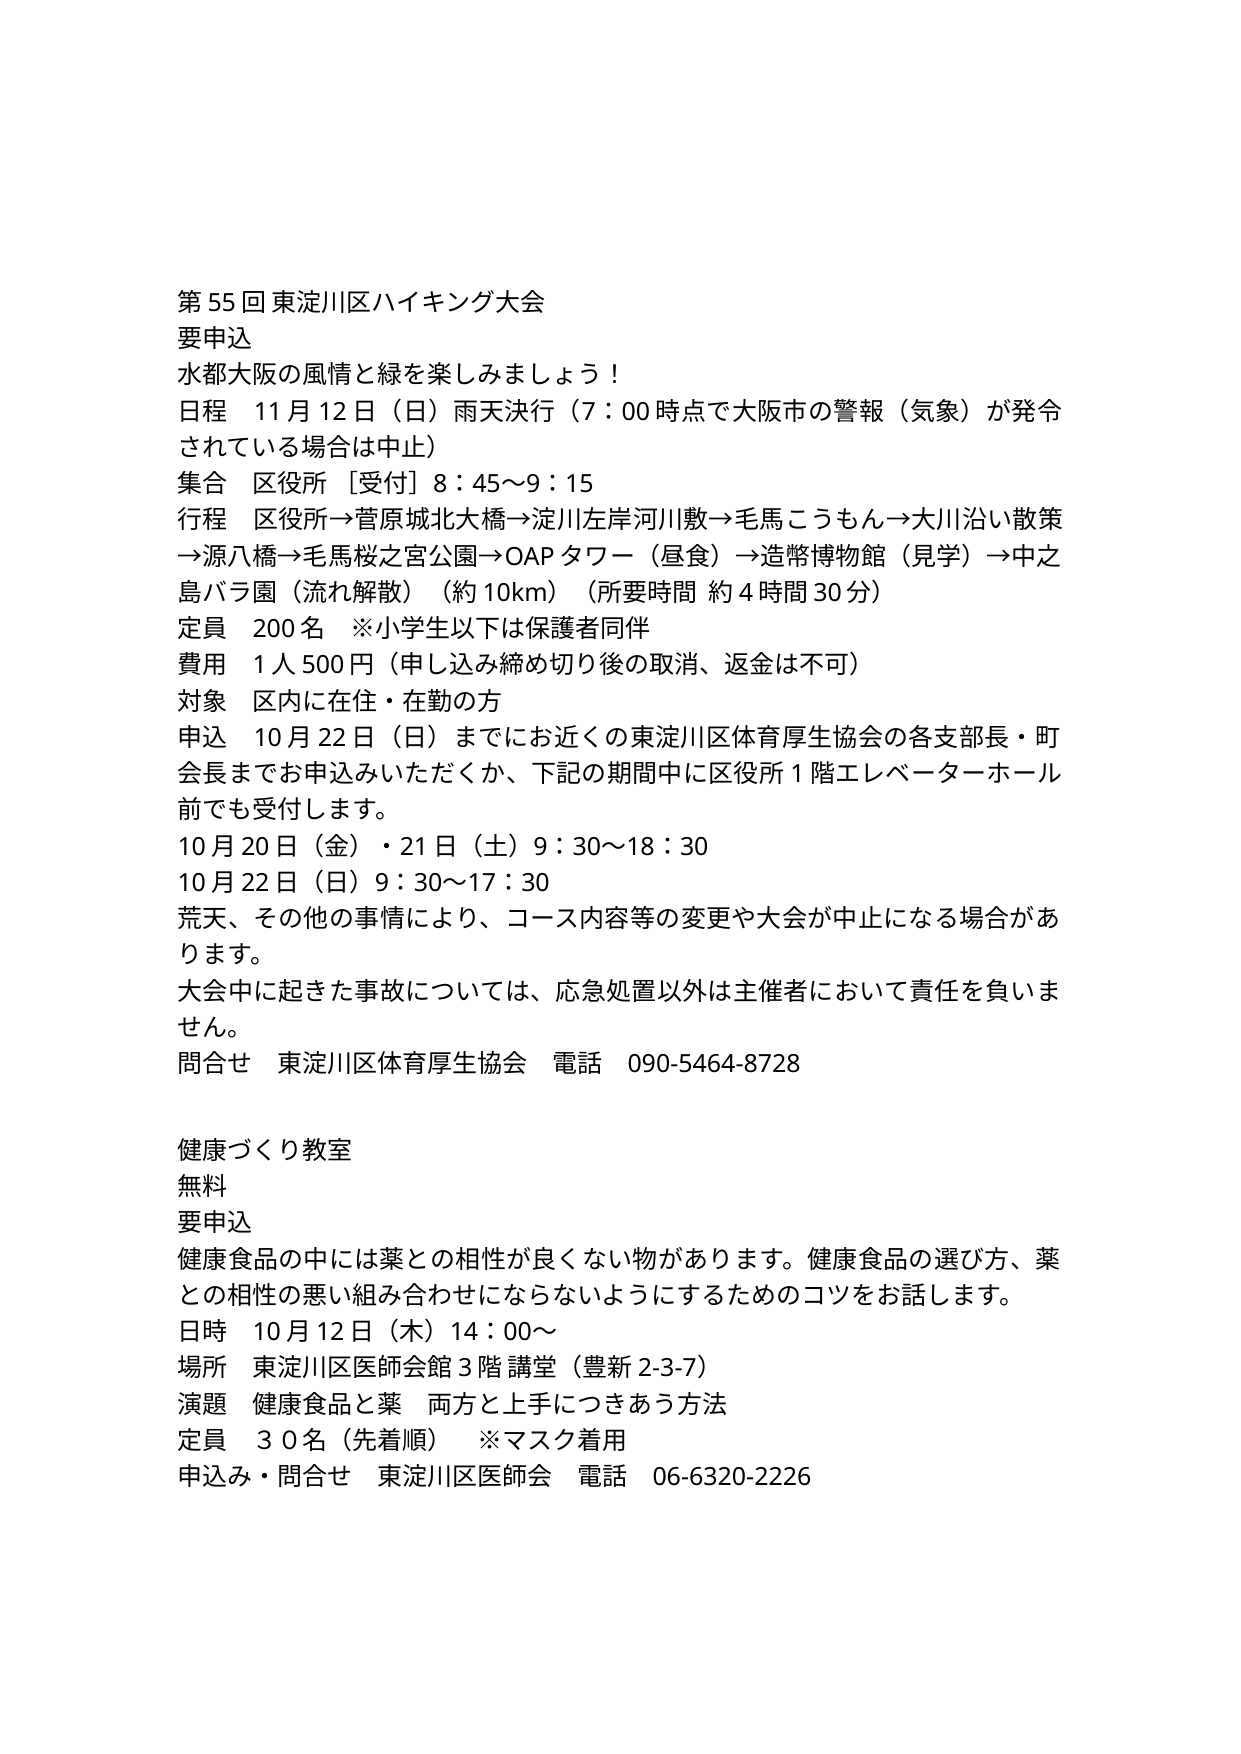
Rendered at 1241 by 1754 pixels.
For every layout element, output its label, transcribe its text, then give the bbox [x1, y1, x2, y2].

text 申込 10月22日（日）までにお近くの東淀川区体育厚生協会の各支部長・町会長までお申込みいただくか、下記の期間中に区役所1階エレベーターホール前でも受付します。 [177, 717, 1063, 826]
text 大会中に起きた事故については、応急処置以外は主催者において責任を負いません。 [177, 971, 1063, 1044]
text 問合せ 東淀川区体育厚生協会 電話 090-5464-8728 [177, 1044, 1063, 1080]
text 第55回 東淀川区ハイキング大会 [177, 282, 1063, 319]
text 要申込 [177, 319, 1063, 355]
text 要申込 [177, 1203, 1063, 1239]
text 10月22日（日）9：30～17：30 [177, 862, 1063, 899]
text 無料 [177, 1167, 1063, 1203]
text 10月20日（金）・21日（土）9：30～18：30 [177, 826, 1063, 862]
text 荒天、その他の事情により、コース内容等の変更や大会が中止になる場合があります。 [177, 899, 1063, 971]
text 日程 11月12日（日）雨天決行（7：00時点で大阪市の警報（気象）が発令されている場合は中止） [177, 391, 1063, 464]
text 健康づくり教室 [177, 1130, 1063, 1167]
text 定員 200名 ※小学生以下は保護者同伴 [177, 609, 1063, 645]
text 対象 区内に在住・在勤の方 [177, 681, 1063, 717]
text 日時 10月12日（木）14：00～ [177, 1312, 1063, 1348]
text 場所 東淀川区医師会館 3階 講堂（豊新2-3-7） [177, 1348, 1063, 1384]
text 行程 区役所→菅原城北大橋→淀川左岸河川敷→毛馬こうもん→大川沿い散策→源八橋→毛馬桜之宮公園→OAPタワー（昼食）→造幣博物館（見学）→中之島バラ園（流れ解散）（約10km）（所要時間 約4時間30分） [177, 500, 1063, 609]
text 集合 区役所 ［受付］8：45～9：15 [177, 464, 1063, 500]
text 水都大阪の風情と緑を楽しみましょう！ [177, 355, 1063, 391]
text 定員 ３０名（先着順） ※マスク着用 [177, 1420, 1063, 1457]
text 費用 1人500円（申し込み締め切り後の取消、返金は不可） [177, 645, 1063, 681]
text 演題 健康食品と薬 両方と上手につきあう方法 [177, 1384, 1063, 1420]
text 健康食品の中には薬との相性が良くない物があります。健康食品の選び方、薬との相性の悪い組み合わせにならないようにするためのコツをお話します。 [177, 1239, 1063, 1312]
text 申込み・問合せ 東淀川区医師会 電話 06-6320-2226 [177, 1457, 1063, 1493]
